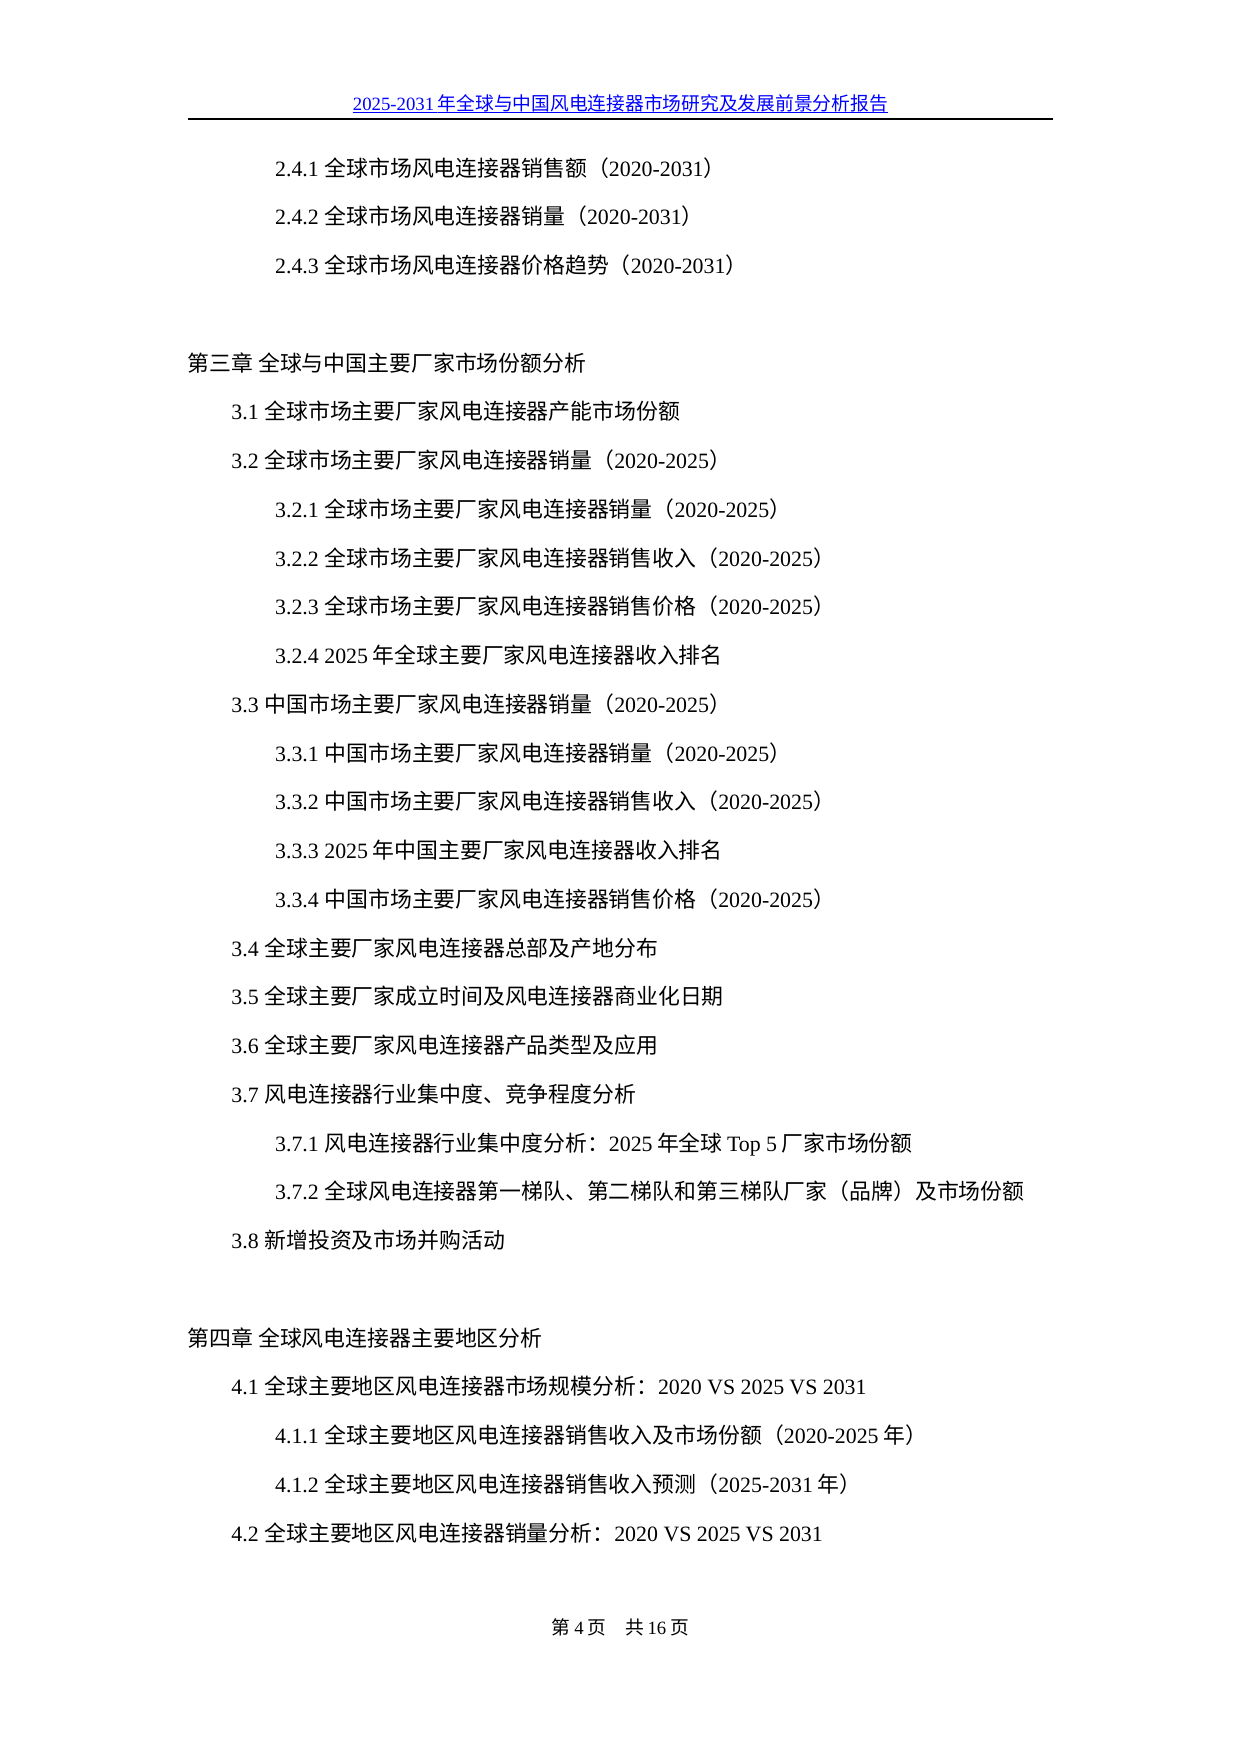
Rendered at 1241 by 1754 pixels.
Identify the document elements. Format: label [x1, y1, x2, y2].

text [187, 150, 1053, 1548]
